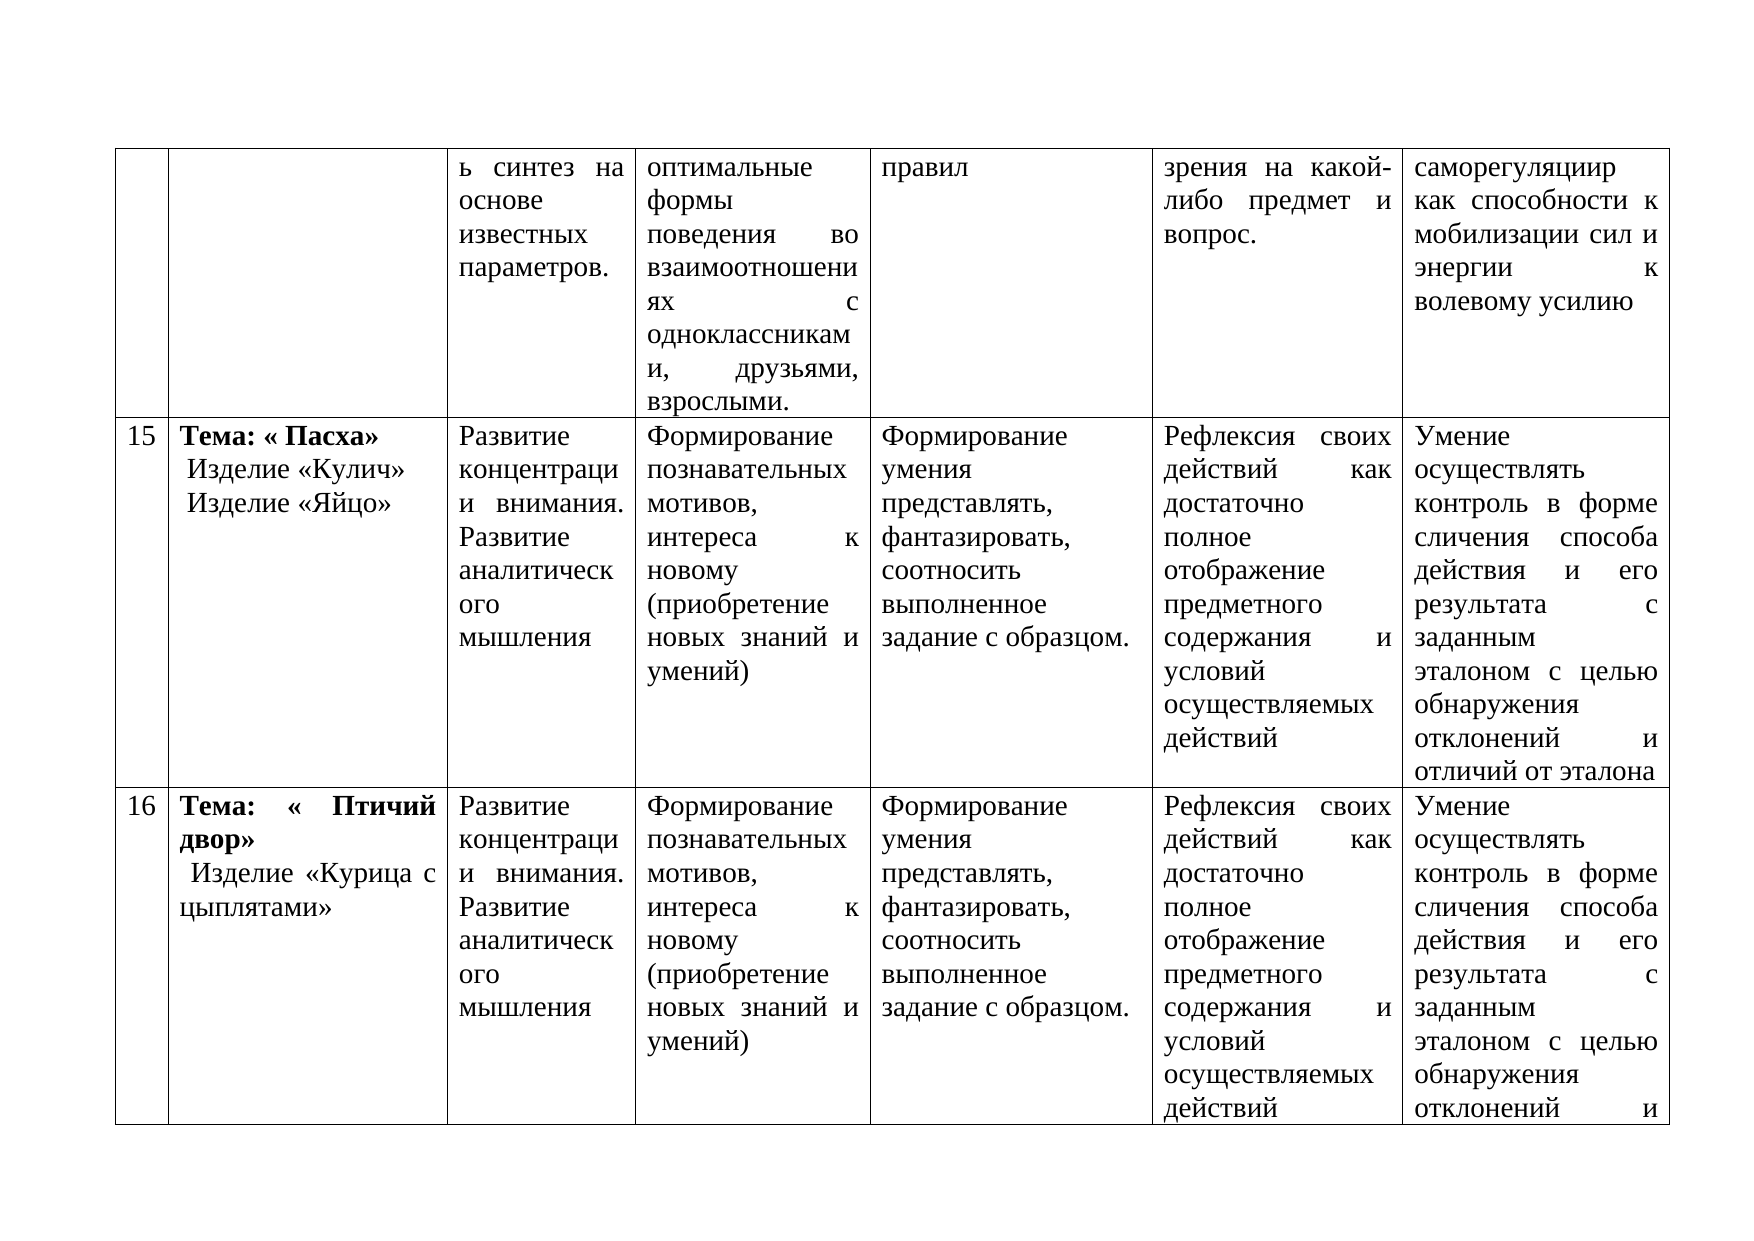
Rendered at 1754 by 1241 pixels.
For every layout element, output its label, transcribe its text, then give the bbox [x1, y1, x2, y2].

table_cell Рефлексия своих действий как достаточно полное отображение предметного содержания и условий осуществляемых действий [1153, 418, 1402, 787]
table_cell Формирование умения представлять, фантазировать, соотносить выполненное задание с образцом. [871, 418, 1152, 787]
table_cell 15 [116, 418, 168, 787]
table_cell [169, 788, 447, 1123]
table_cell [871, 788, 1152, 1123]
table_cell Тема: « Пасха» Изделие «Кулич» Изделие «Яйцо» [169, 418, 447, 787]
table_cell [1403, 788, 1669, 1123]
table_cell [1403, 149, 1669, 417]
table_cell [1153, 788, 1402, 1123]
table_cell Формирование познавательных мотивов, интереса к новому (приобретение новых знаний и умений) [636, 418, 870, 787]
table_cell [636, 149, 870, 417]
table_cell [1153, 149, 1402, 417]
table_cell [871, 149, 1152, 417]
table_cell 16 [116, 788, 168, 1123]
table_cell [448, 149, 635, 417]
table_cell 14 [116, 149, 168, 417]
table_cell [169, 149, 447, 417]
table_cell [636, 788, 870, 1123]
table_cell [448, 788, 635, 1123]
table_cell Развитие концентрации внимания. Развитие аналитического мышления [448, 418, 635, 787]
